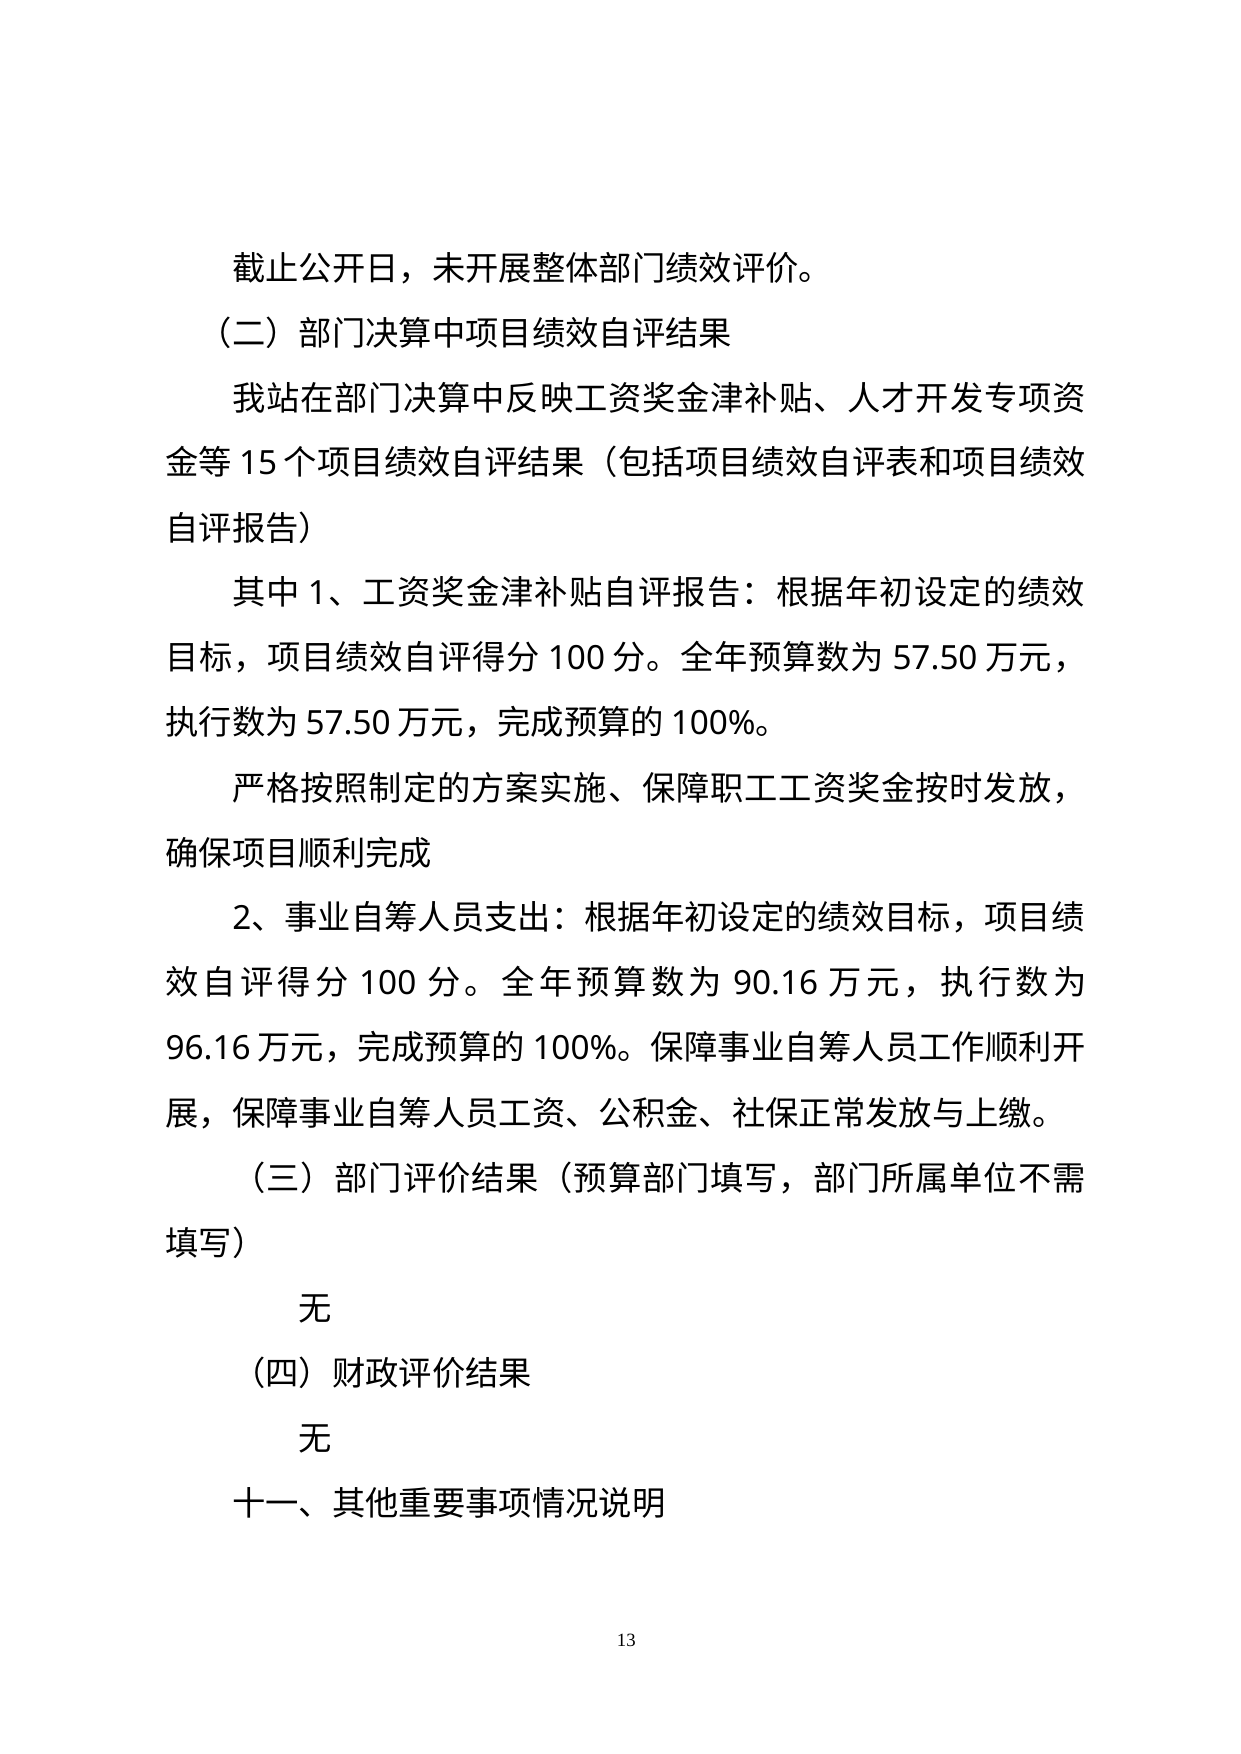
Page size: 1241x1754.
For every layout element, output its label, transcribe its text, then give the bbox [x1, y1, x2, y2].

text 无 [165, 1403, 1087, 1468]
text 我站在部门决算中反映工资奖金津补贴、人才开发专项资金等15个项目绩效自评结果（包括项目绩效自评表和项目绩效自评报告） [165, 363, 1087, 558]
text 十一、其他重要事项情况说明 [165, 1468, 1087, 1533]
text 2、事业自筹人员支出：根据年初设定的绩效目标，项目绩效自评得分100分。全年预算数为90.16万元，执行数为96.16万元，完成预算的100%。保障事业自筹人员工作顺利开展，保障事业自筹人员工资、公积金、社保正常发放与上缴。 [165, 883, 1087, 1143]
text 其中1、工资奖金津补贴自评报告：根据年初设定的绩效目标，项目绩效自评得分100分。全年预算数为57.50万元，执行数为57.50万元，完成预算的100%。 [165, 558, 1087, 753]
text （三）部门评价结果（预算部门填写，部门所属单位不需填写） [165, 1143, 1087, 1273]
text 无 [165, 1273, 1087, 1338]
text 截止公开日，未开展整体部门绩效评价。 [165, 233, 1087, 298]
text （二）部门决算中项目绩效自评结果 [165, 298, 1087, 363]
text 严格按照制定的方案实施、保障职工工资奖金按时发放，确保项目顺利完成 [165, 753, 1087, 883]
text （四）财政评价结果 [165, 1338, 1087, 1403]
